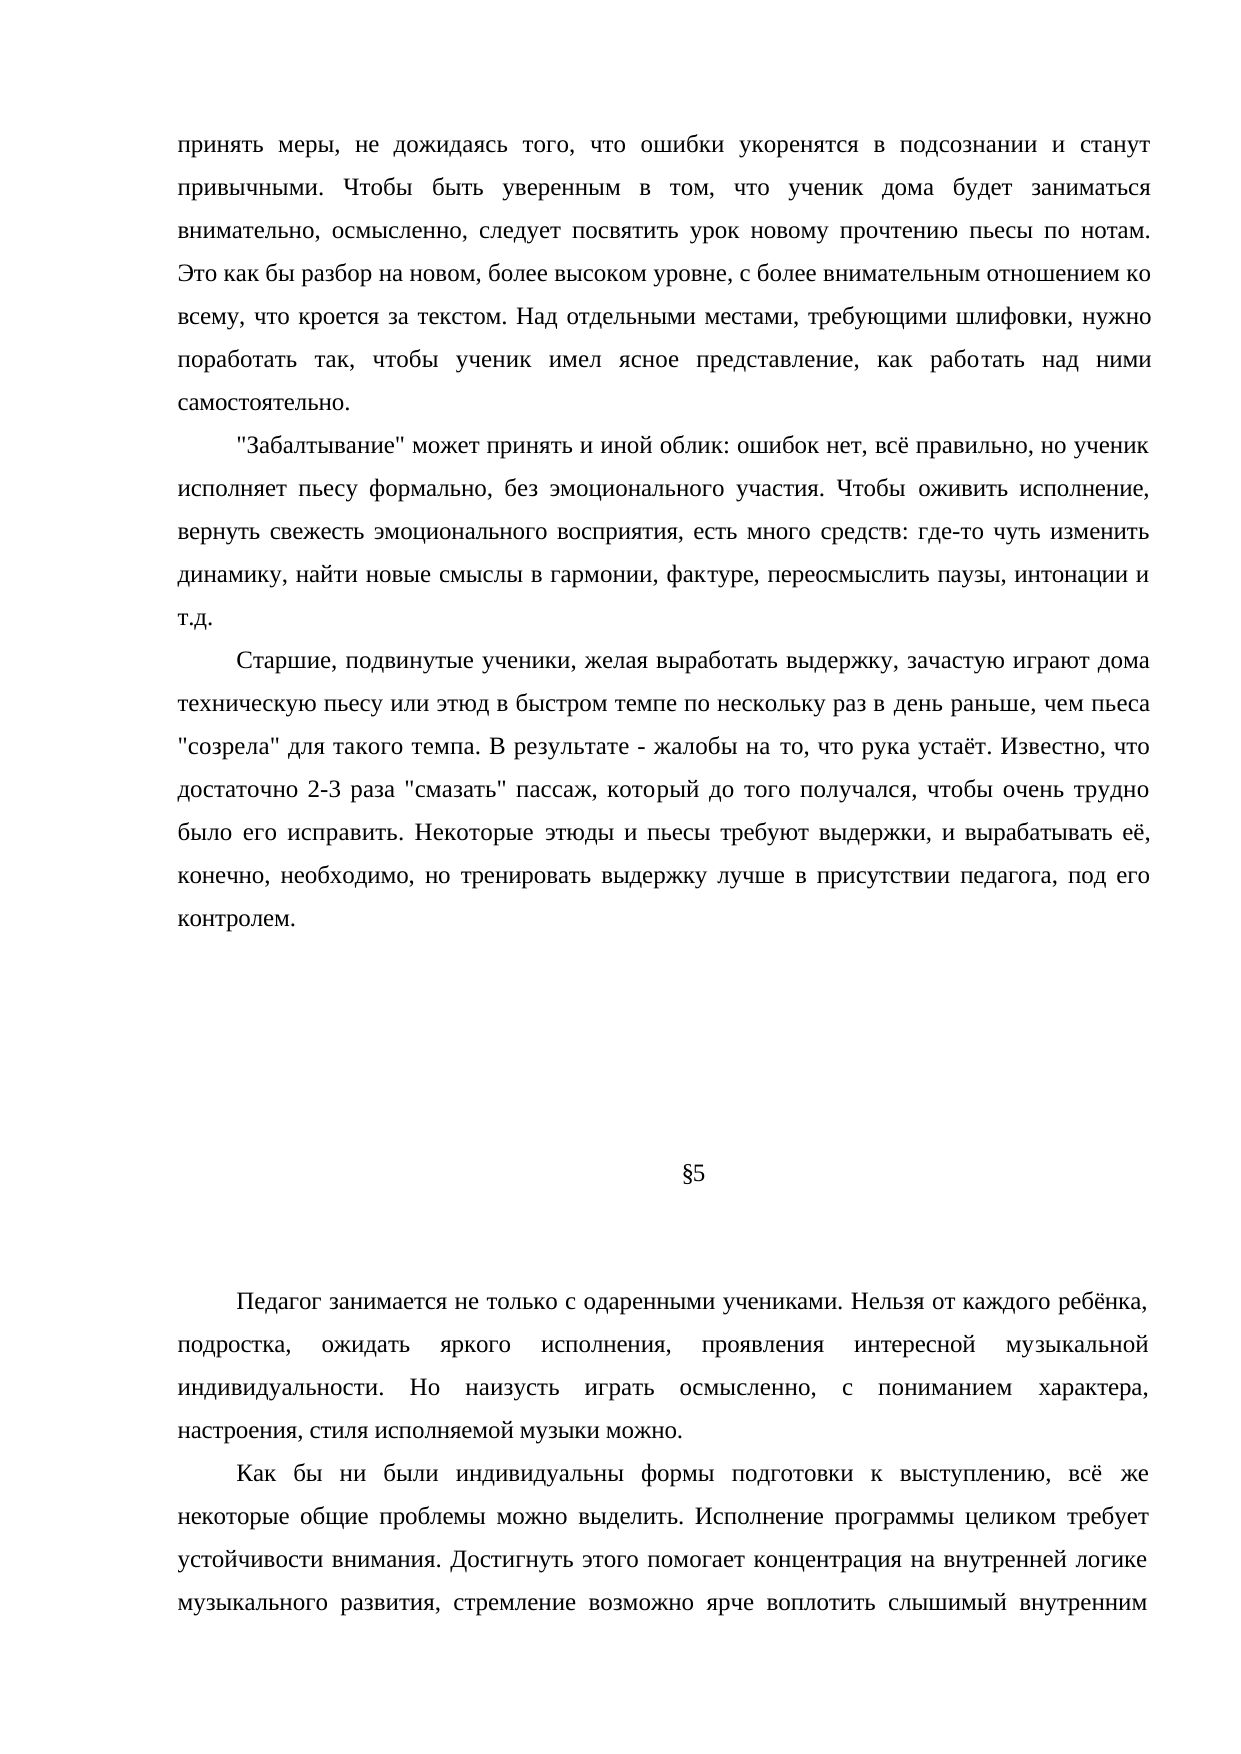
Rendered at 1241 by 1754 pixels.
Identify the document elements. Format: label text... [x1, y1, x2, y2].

text Старшие, подвинутые ученики, желая выработать выдержку, зачастую играют дома техническую пьесу или этюд в быстром темпе по нескольку раз в день раньше, чем пьеса "созрела" для такого темпа. В результате - жалобы на то, что рука устаёт. Известно, что достаточно 2-3 раза "смазать" пассаж, который до того получался, чтобы очень трудно было его исправить. Некоторые этюды и пьесы требуют выдержки, и вырабатывать её, конечно, необходимо, но тренировать выдержку лучше в присутствии педагога, под его контролем. [177, 634, 1151, 936]
text §5 [177, 1158, 1152, 1187]
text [177, 1447, 1149, 1619]
text Педагог занимается не только с одаренными учениками. Нельзя от каждого ребёнка, подростка, ожидать яркого исполнения, проявления интересной музыкальной индивидуальности. Но наизусть играть осмысленно, с пониманием характера, настроения, стиля исполняемой музыки можно. [177, 1275, 1149, 1447]
text "Забалтывание" может принять и иной облик: ошибок нет, всё правильно, но ученик исполняет пьесу формально, без эмоционального участия. Чтобы оживить исполнение, вернуть свежесть эмоционального восприятия, есть много средств: где-то чуть изменить динамику, найти новые смыслы в гармонии, фактуре, переосмыслить паузы, интонации и т.д. [177, 419, 1150, 634]
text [177, 118, 1152, 419]
